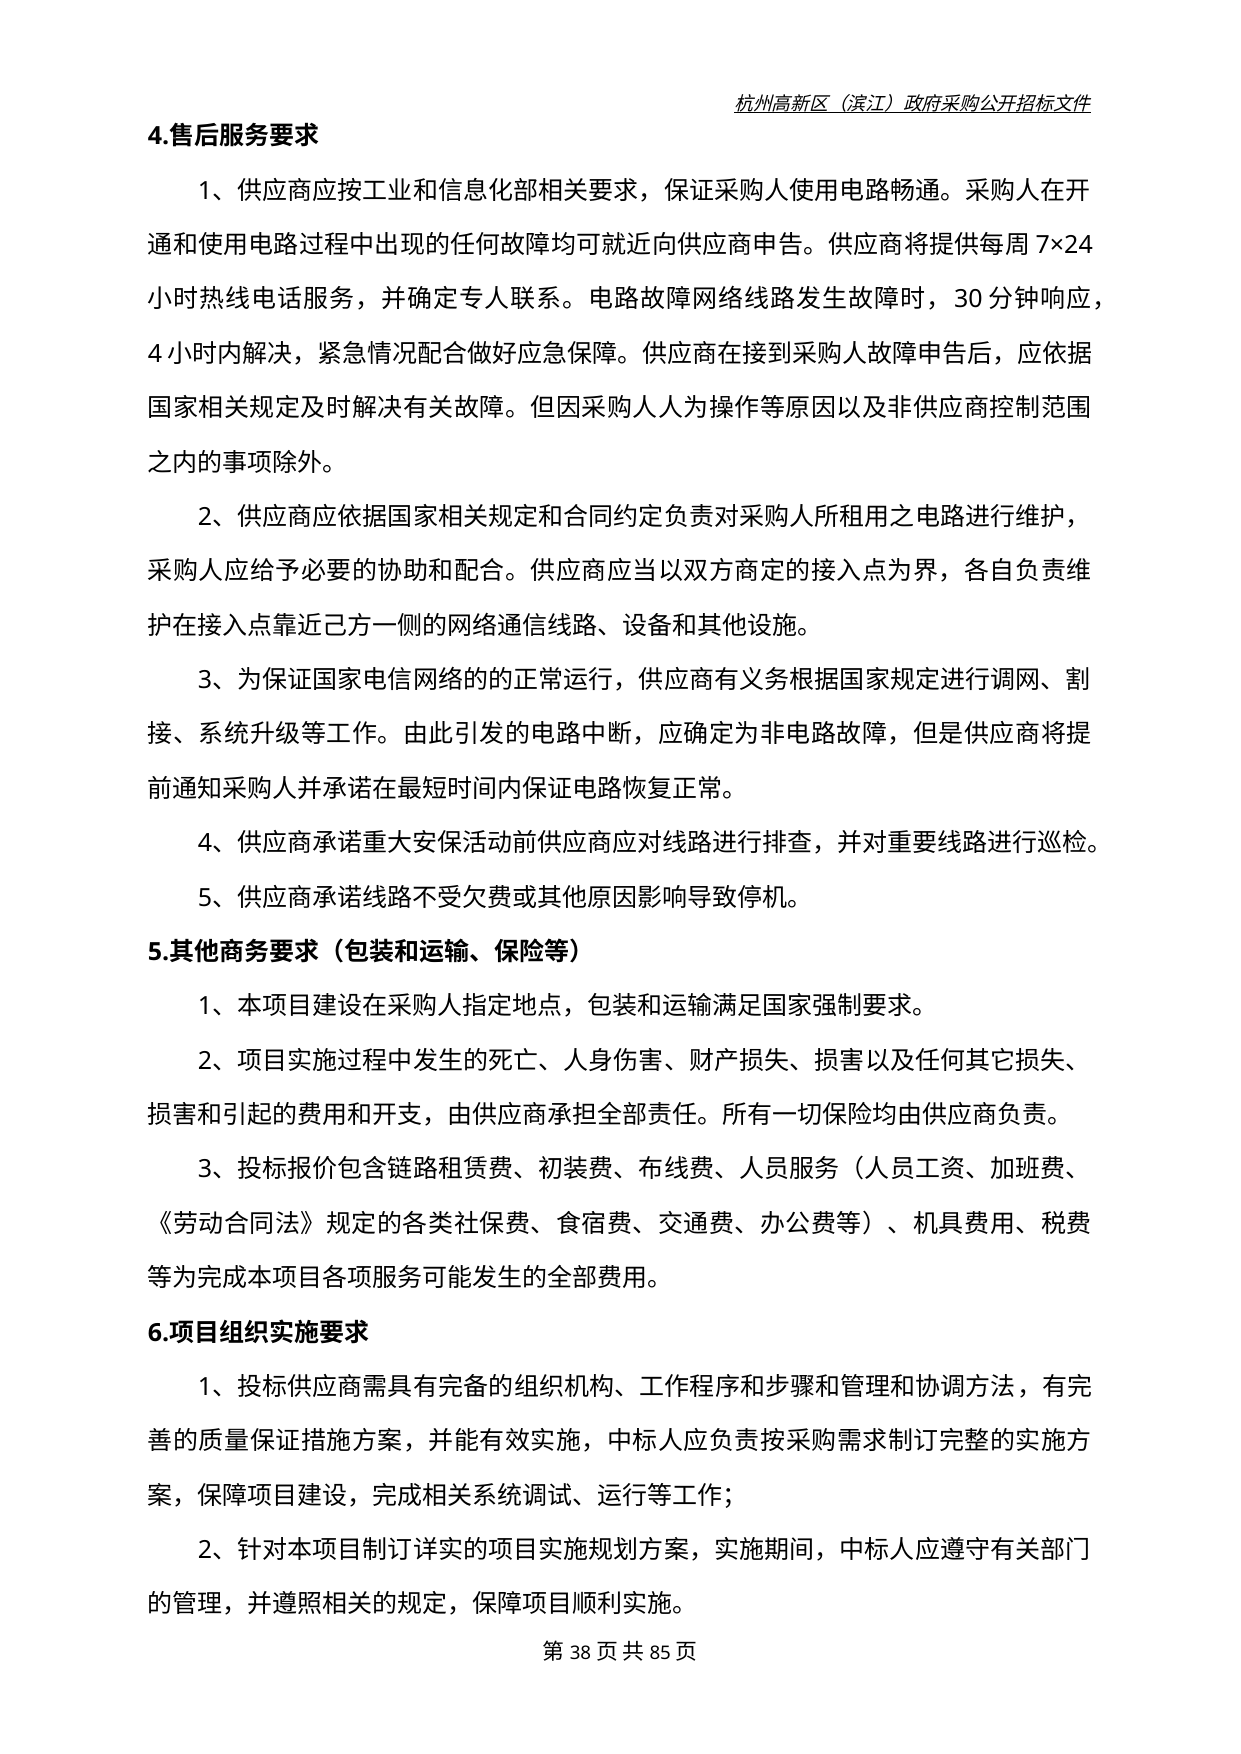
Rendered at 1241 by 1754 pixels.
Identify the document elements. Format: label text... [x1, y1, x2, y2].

text 2、针对本项目制订详实的项目实施规划方案，实施期间，中标人应遵守有关部门的管理，并遵照相关的规定，保障项目顺利实施。 [148, 1529, 1092, 1620]
text 3、为保证国家电信网络的的正常运行，供应商有义务根据国家规定进行调网、割接、系统升级等工作。由此引发的电路中断，应确定为非电路故障，但是供应商将提前通知采购人并承诺在最短时间内保证电路恢复正常。 [148, 659, 1092, 804]
text 1、本项目建设在采购人指定地点，包装和运输满足国家强制要求。 [148, 986, 1092, 1022]
text 4.售后服务要求 [148, 116, 1092, 152]
text 2、项目实施过程中发生的死亡、人身伤害、财产损失、损害以及任何其它损失、损害和引起的费用和开支，由供应商承担全部责任。所有一切保险均由供应商负责。 [148, 1040, 1092, 1131]
text 4、供应商承诺重大安保活动前供应商应对线路进行排查，并对重要线路进行巡检。 [148, 823, 1092, 859]
text 1、投标供应商需具有完备的组织机构、工作程序和步骤和管理和协调方法，有完善的质量保证措施方案，并能有效实施，中标人应负责按采购需求制订完整的实施方案，保障项目建设，完成相关系统调试、运行等工作； [148, 1366, 1092, 1511]
text 5.其他商务要求（包装和运输、保险等） [148, 931, 1092, 968]
text 2、供应商应依据国家相关规定和合同约定负责对采购人所租用之电路进行维护，采购人应给予必要的协助和配合。供应商应当以双方商定的接入点为界，各自负责维护在接入点靠近己方一侧的网络通信线路、设备和其他设施。 [148, 496, 1092, 641]
text 1、供应商应按工业和信息化部相关要求，保证采购人使用电路畅通。采购人在开通和使用电路过程中出现的任何故障均可就近向供应商申告。供应商将提供每周7×24小时热线电话服务，并确定专人联系。电路故障网络线路发生故障时，30分钟响应，4小时内解决，紧急情况配合做好应急保障。供应商在接到采购人故障申告后，应依据国家相关规定及时解决有关故障。但因采购人人为操作等原因以及非供应商控制范围之内的事项除外。 [148, 170, 1092, 478]
text 5、供应商承诺线路不受欠费或其他原因影响导致停机。 [148, 877, 1092, 913]
text 3、投标报价包含链路租赁费、初装费、布线费、人员服务（人员工资、加班费、《劳动合同法》规定的各类社保费、食宿费、交通费、办公费等）、机具费用、税费等为完成本项目各项服务可能发生的全部费用。 [148, 1149, 1092, 1294]
text 6.项目组织实施要求 [148, 1312, 1092, 1348]
